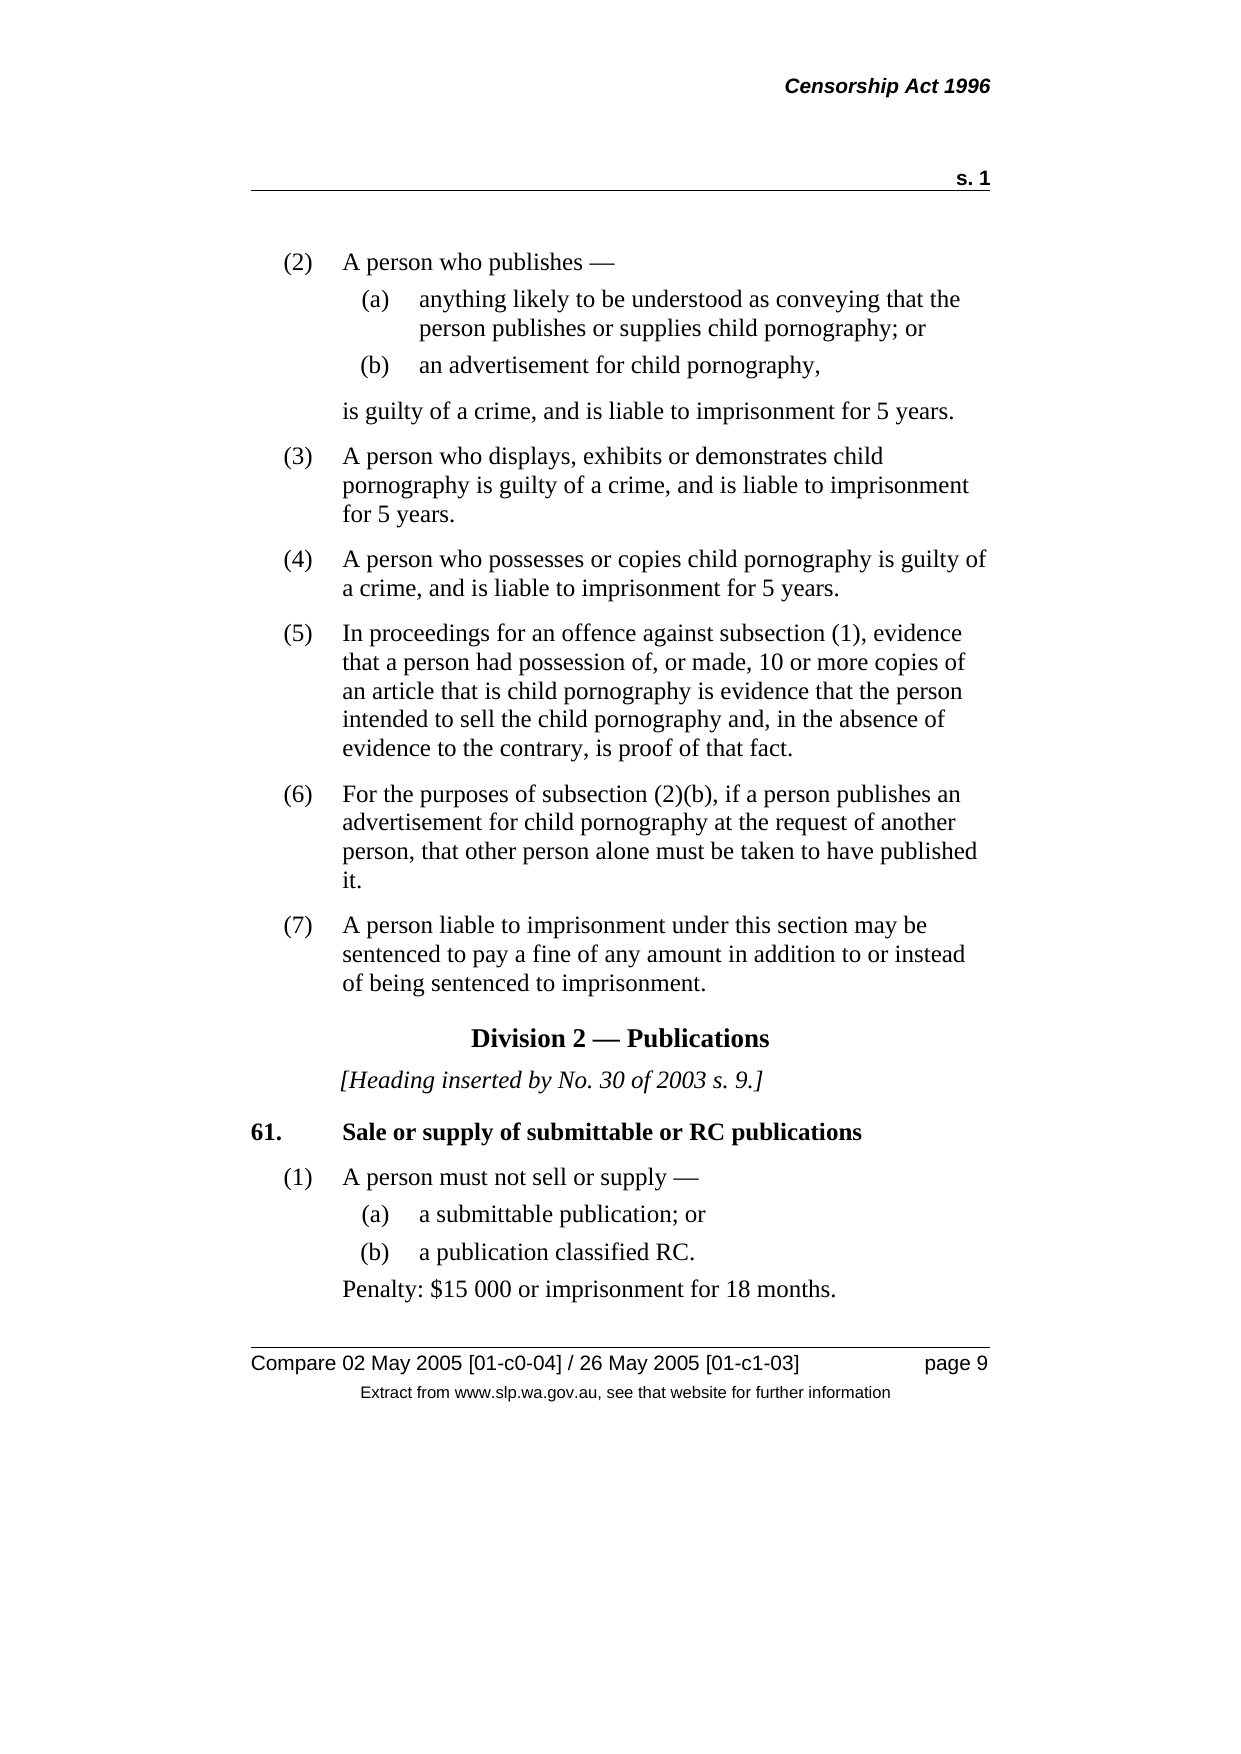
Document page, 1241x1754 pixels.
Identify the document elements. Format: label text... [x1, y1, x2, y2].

text (b) a publication classified RC. [251, 1237, 990, 1265]
text (3) A person who displays, exhibits or demonstrates child pornography is guilty of a crime, and is liable to imprisonment for 5 years. [251, 441, 990, 527]
text (a) anything likely to be understood as conveying that the person publishes or supplies child pornography; or [251, 284, 990, 342]
text (5) In proceedings for an offence against subsection (1), evidence that a person had possession of, or made, 10 or more copies of an article that is child pornography is evidence that the person intended to sell the child pornography and, in the absence of evidence to the contrary, is proof of that fact. [251, 618, 990, 762]
subtitle 61. Sale or supply of submittable or RC publications [251, 1117, 990, 1146]
text (a) a submittable publication; or [251, 1199, 990, 1228]
subtitle [Heading inserted by No. 30 of 2003 s. 9.] [251, 1065, 990, 1094]
text (1) A person must not sell or supply — [251, 1162, 990, 1191]
text (b) an advertisement for child pornography, [251, 350, 990, 379]
text Penalty: $15 000 or imprisonment for 18 months. [251, 1274, 990, 1302]
text (7) A person liable to imprisonment under this section may be sentenced to pay a fine of any amount in addition to or instead of being sentenced to imprisonment. [251, 910, 990, 997]
text (4) A person who possesses or copies child pornography is guilty of a crime, and is liable to imprisonment for 5 years. [251, 544, 990, 602]
subtitle Division 2 — Publications [251, 1022, 990, 1053]
text (6) For the purposes of subsection (2)(b), if a person publishes an advertisement for child pornography at the request of another person, that other person alone must be taken to have published it. [251, 779, 990, 894]
text is guilty of a crime, and is liable to imprisonment for 5 years. [251, 396, 990, 424]
text (2) A person who publishes — [251, 247, 990, 276]
